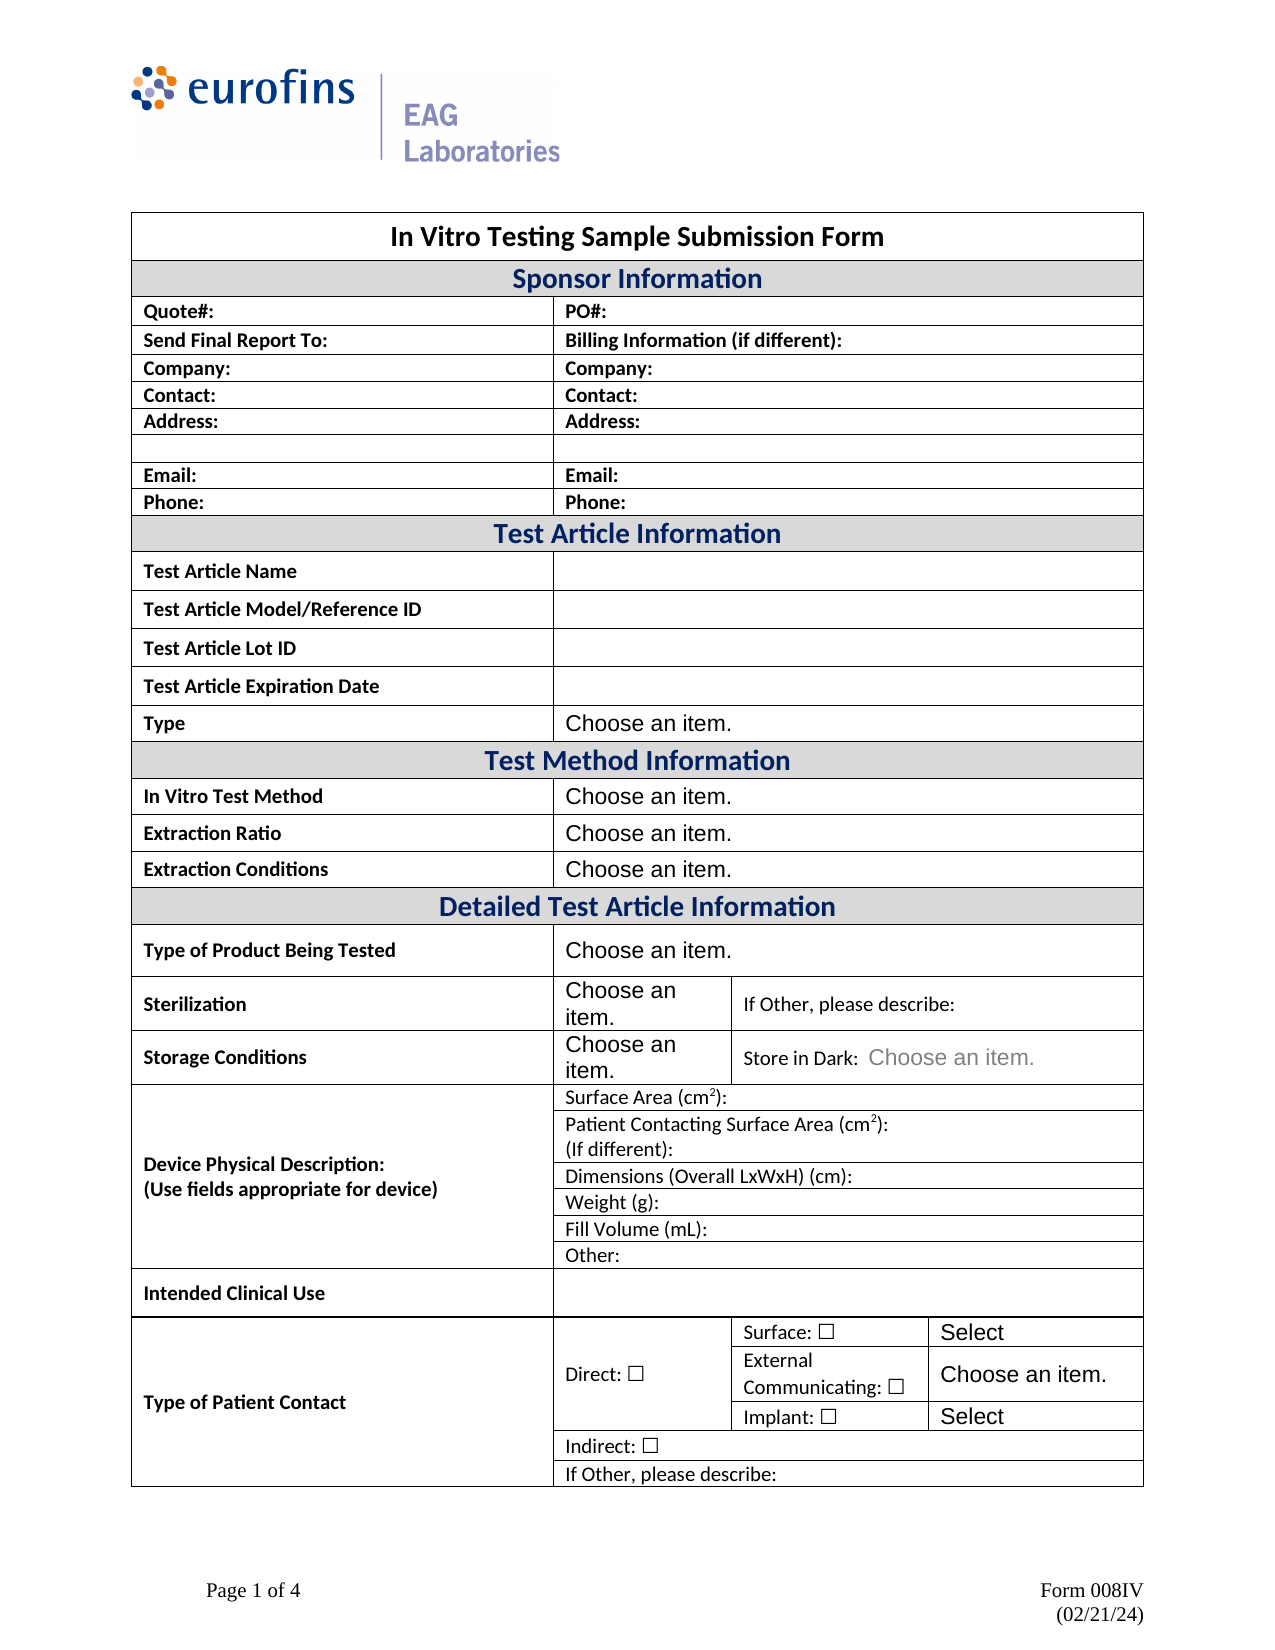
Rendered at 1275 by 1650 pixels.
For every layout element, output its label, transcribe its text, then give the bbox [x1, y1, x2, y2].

table_cell If Other, please describe: [732, 977, 1143, 1030]
table_cell Storage Conditions [132, 1031, 553, 1083]
table_cell Phone: [132, 489, 553, 514]
table_cell Direct: [554, 1318, 731, 1430]
table_cell Surface: [732, 1318, 928, 1346]
table_cell [554, 552, 1143, 589]
table_cell Test Method Information [132, 742, 1143, 778]
table_cell [554, 629, 1143, 666]
table_cell Fill Volume (mL): [554, 1216, 1143, 1241]
table_cell [554, 1269, 1143, 1316]
table_cell [554, 667, 1143, 704]
table_cell Sterilization [132, 977, 553, 1030]
table_cell Dimensions (Overall LxWxH) (cm): [554, 1163, 1143, 1188]
table_header In Vitro Testing Sample Submission Form [132, 213, 1143, 259]
table_cell Quote#: [132, 297, 553, 325]
table_cell [554, 591, 1143, 628]
table_cell Store in Dark: [732, 1031, 1143, 1083]
table_cell Test Article Expiration Date [132, 667, 553, 704]
picture [131, 66, 560, 162]
table_cell Address: [132, 409, 553, 434]
table_cell Type [132, 706, 553, 741]
table_cell Surface Area (cm2): [554, 1085, 1143, 1110]
table_cell Company: [554, 355, 1143, 381]
table_cell Test Article Lot ID [132, 629, 553, 666]
table_cell Extraction Conditions [132, 852, 553, 887]
table_cell Other: [554, 1242, 1143, 1268]
table_cell Send Final Report To: [132, 326, 553, 354]
table_cell Sponsor Information [132, 261, 1143, 296]
table_cell Billing Information (if different): [554, 326, 1143, 354]
table_cell PO#: [554, 297, 1143, 325]
table_cell If Other, please describe: [554, 1461, 1143, 1486]
table_cell Email: [132, 463, 553, 488]
table_cell In Vitro Test Method [132, 779, 553, 814]
table_cell Device Physical Description: (Use fields appropriate for device) [132, 1085, 553, 1268]
table_cell [132, 435, 553, 462]
table_cell Patient Contacting Surface Area (cm2): (If different): [554, 1111, 1143, 1162]
table_cell Detailed Test Article Information [132, 888, 1143, 924]
table_cell Type of Patient Contact [132, 1318, 553, 1486]
table_cell Test Article Name [132, 552, 553, 589]
table_cell Email: [554, 463, 1143, 488]
table_cell Test Article Information [132, 516, 1143, 551]
table_cell Address: [554, 409, 1143, 434]
table_cell Company: [132, 355, 553, 381]
table_cell Contact: [132, 382, 553, 408]
table_cell Type of Product Being Tested [132, 925, 553, 976]
table_cell Intended Clinical Use [132, 1269, 553, 1316]
table_cell Phone: [554, 489, 1143, 514]
table_cell Indirect: [554, 1431, 1143, 1460]
table_cell [554, 435, 1143, 462]
table_cell Implant: [732, 1402, 928, 1430]
table_cell Contact: [554, 382, 1143, 408]
table_cell Weight (g): [554, 1189, 1143, 1215]
table_cell Test Article Model/Reference ID [132, 591, 553, 628]
table_cell Extraction Ratio [132, 815, 553, 851]
table_cell External Communicating: [732, 1347, 928, 1401]
